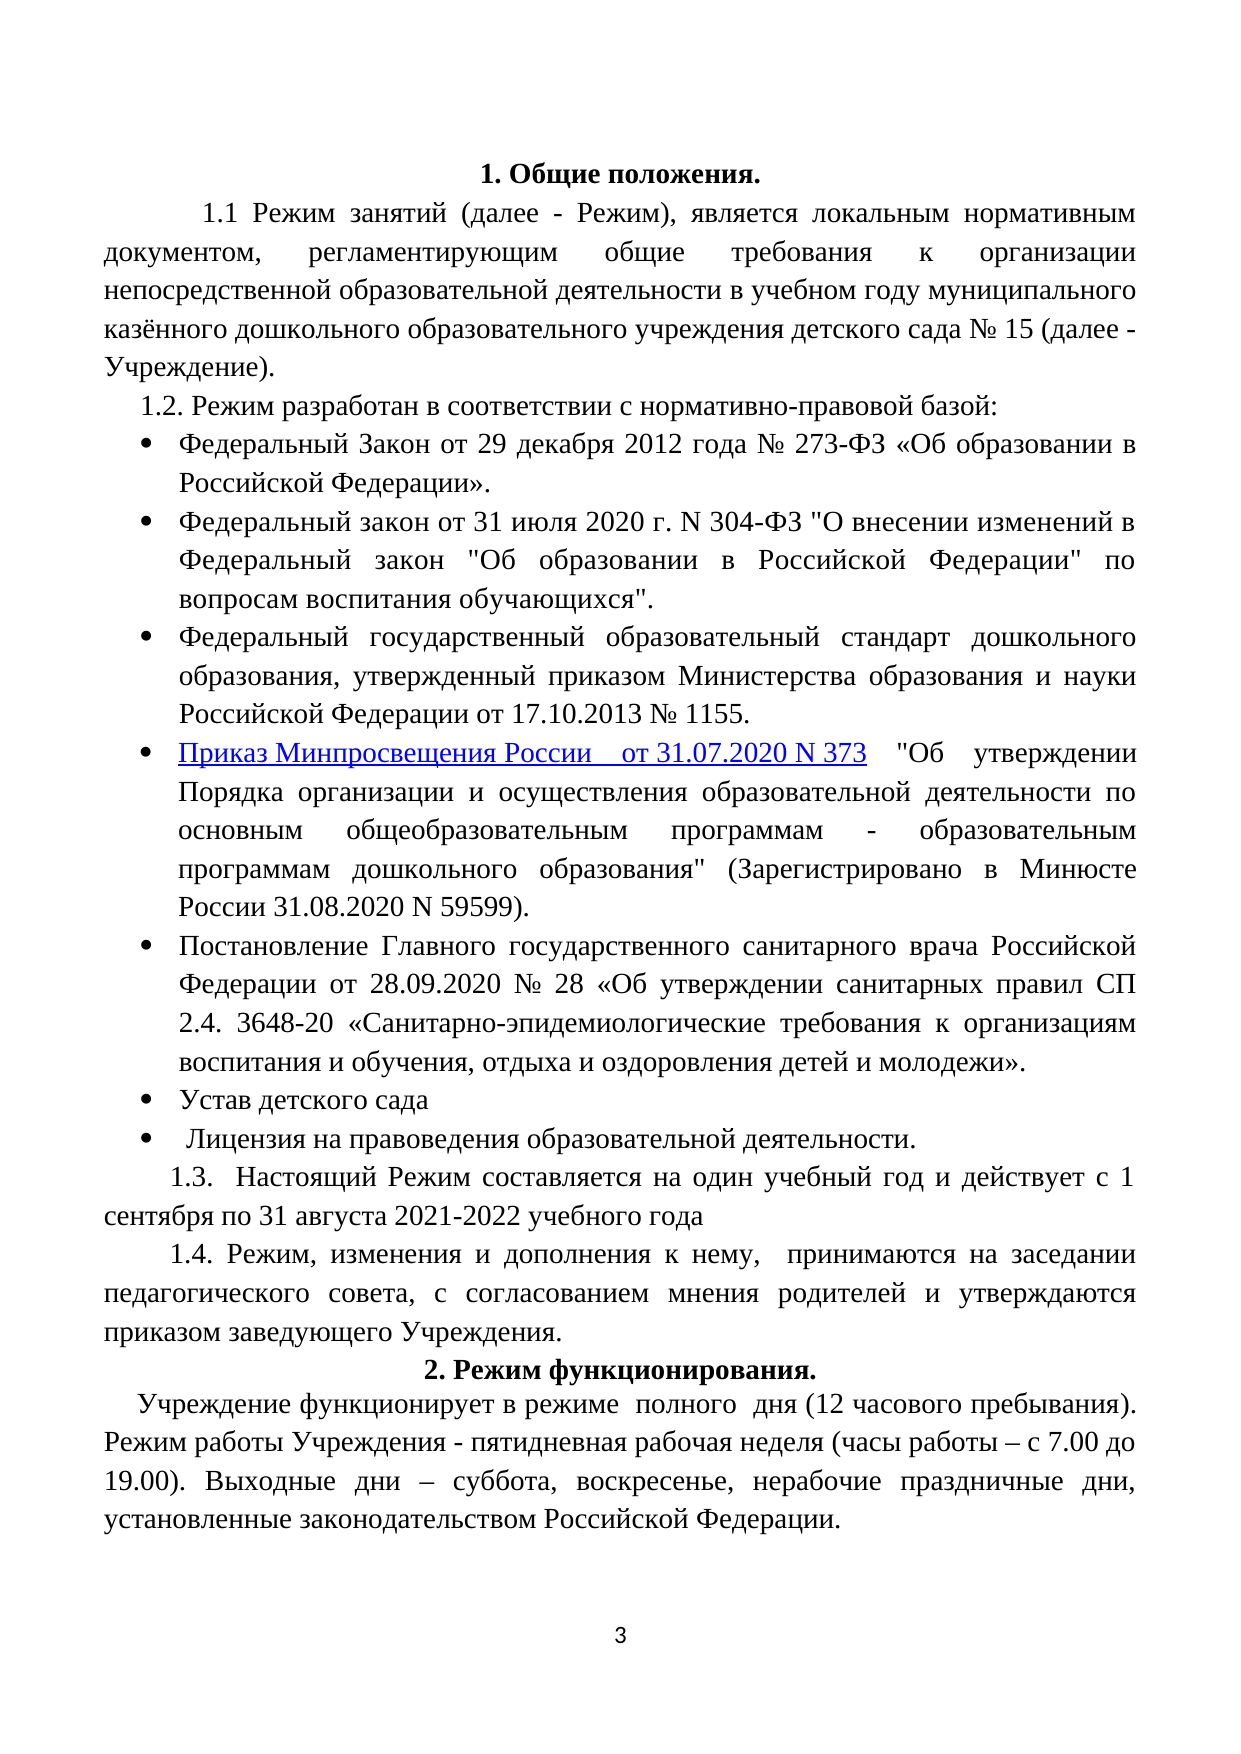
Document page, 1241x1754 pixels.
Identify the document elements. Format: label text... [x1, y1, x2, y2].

list Федеральный Закон от 29 декабря 2012 года № 273-ФЗ «Об образовании в Российской Федерации». [141, 426, 1137, 499]
list Лицензия на правоведения образовательной деятельности. [141, 1121, 1137, 1154]
text 1.1 Режим занятий (далее - Режим), является локальным нормативным документом, регламентирующим общие требования к организации непосредственной образовательной деятельности в учебном году муниципального казённого дошкольного образовательного учреждения детского сада № 15 (далее - Учреждение). [103, 195, 1137, 383]
text 1.3. Настоящий Режим составляется на один учебный год и действует с 1 сентября по 31 августа 2021-2022 учебного года [103, 1159, 1137, 1232]
list Постановление Главного государственного санитарного врача Российской Федерации от 28.09.2020 № 28 «Об утверждении санитарных правил СП 2.4. 3648-20 «Санитарно-эпидемиологические требования к организациям воспитания и обучения, отдыха и оздоровления детей и молодежи». [141, 928, 1137, 1077]
list Федеральный государственный образовательный стандарт дошкольного образования, утвержденный приказом Министерства образования и науки Российской Федерации от 17.10.2013 № 1155. [141, 619, 1137, 730]
text Учреждение функционирует в режиме полного дня (12 часового пребывания). Режим работы Учреждения - пятидневная рабочая неделя (часы работы – с 7.00 до 19.00). Выходные дни – суббота, воскресенье, нерабочие праздничные дни, установленные законодательством Российской Федерации. [103, 1386, 1137, 1535]
text 1.4. Режим, изменения и дополнения к нему, принимаются на заседании педагогического совета, с согласованием мнения родителей и утверждаются приказом заведующего Учреждения. [103, 1237, 1137, 1347]
list Приказ Минпросвещения России от 31.07.2020 N 373 "Об утверждении Порядка организации и осуществления образовательной деятельности по основным общеобразовательным программам - образовательным программам дошкольного образования" (Зарегистрировано в Минюсте России 31.08.2020 N 59599). [141, 735, 1137, 923]
text 1.2. Режим разработан в соответствии с нормативно-правовой базой: [103, 388, 1137, 421]
list Устав детского сада [141, 1082, 1137, 1116]
text 2. Режим функционирования. [103, 1352, 1137, 1386]
list Федеральный закон от 31 июля 2020 г. N 304-ФЗ "О внесении изменений в Федеральный закон "Об образовании в Российской Федерации" по вопросам воспитания обучающихся". [141, 504, 1137, 614]
text 1. Общие положения. [103, 157, 1137, 190]
